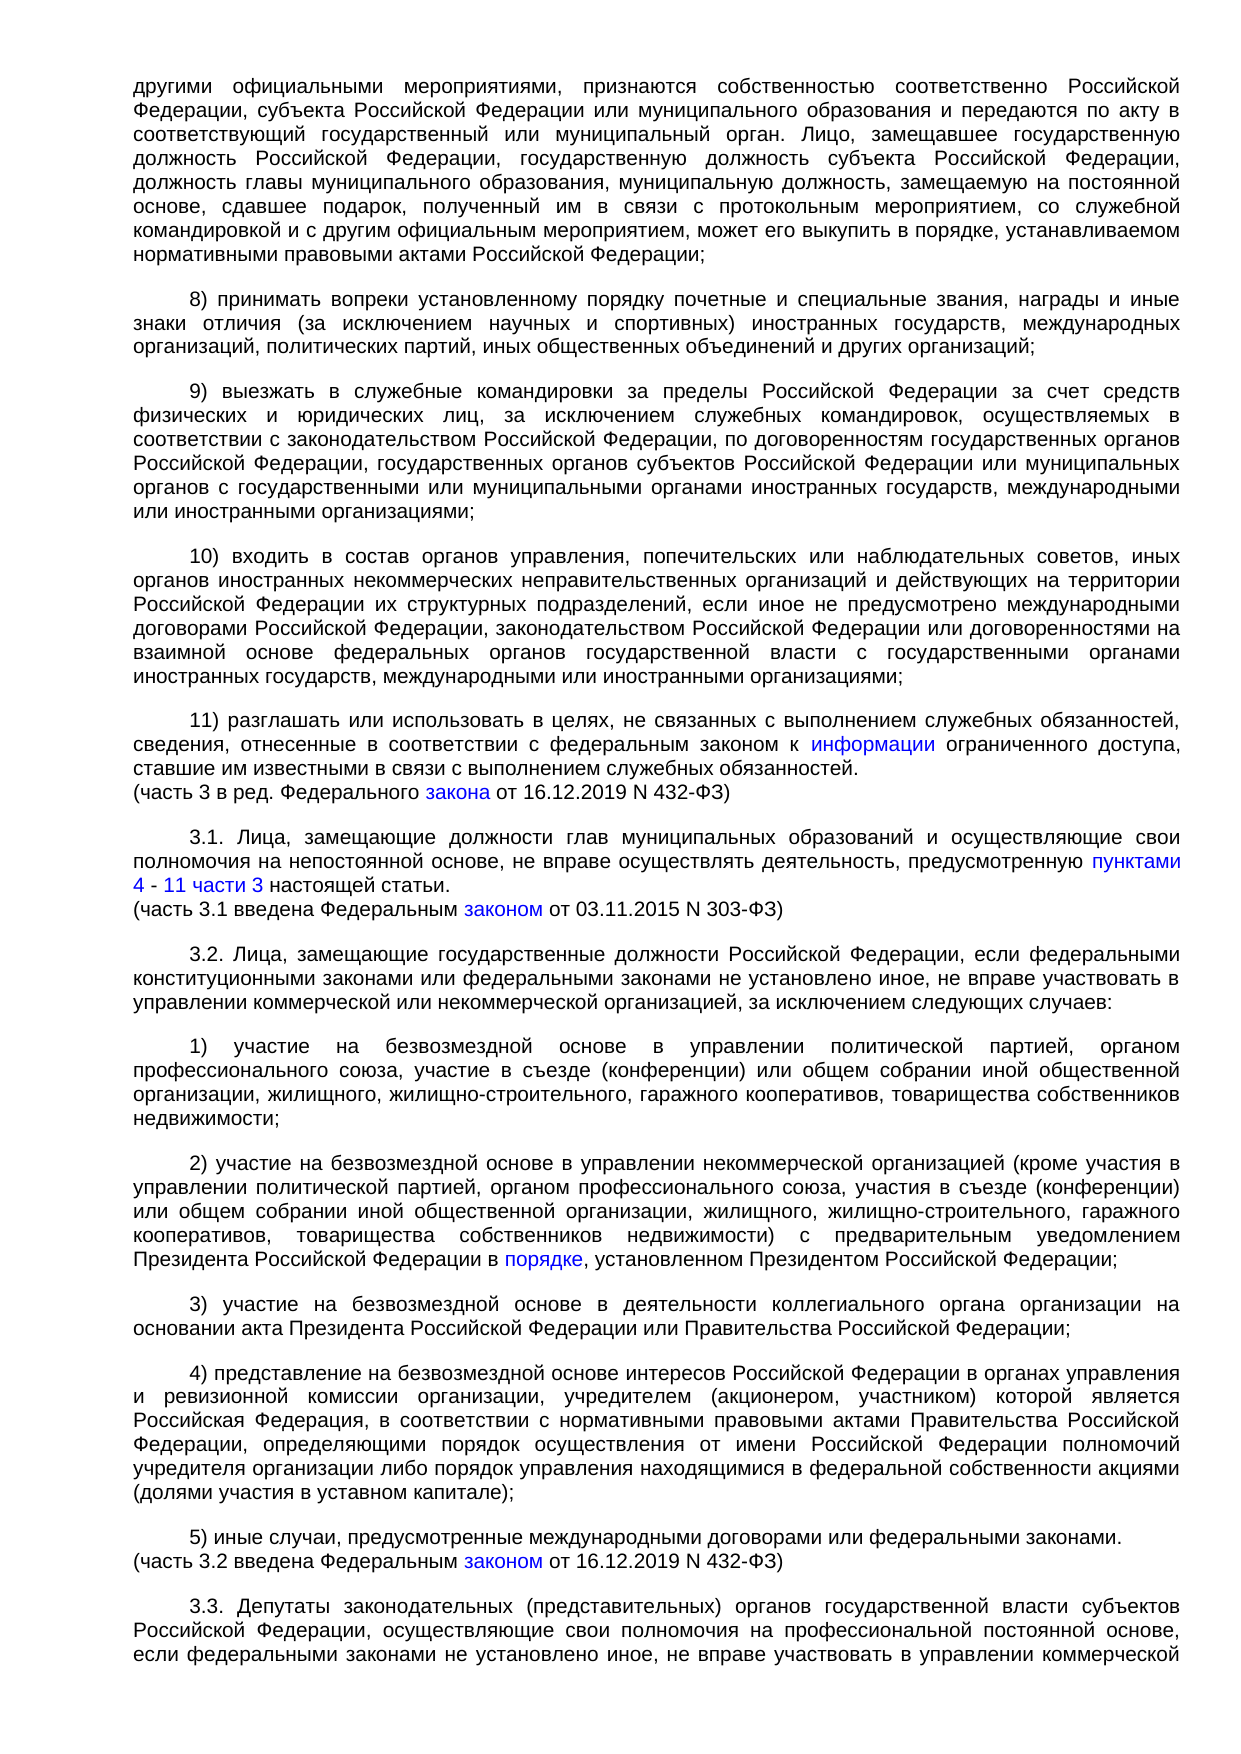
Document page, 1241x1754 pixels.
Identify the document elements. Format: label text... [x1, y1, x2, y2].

text 8) принимать вопреки установленному порядку почетные и специальные звания, награды и иные знаки отличия (за исключением научных и спортивных) иностранных государств, международных организаций, политических партий, иных общественных объединений и других организаций; [133, 286, 1181, 358]
text 3.1. Лица, замещающие должности глав муниципальных образований и осуществляющие свои полномочия на непостоянной основе, не вправе осуществлять деятельность, предусмотренную пунктами 4 - 11 части 3 настоящей статьи. [133, 825, 1181, 897]
text (часть 3.2 введена Федеральным законом от 16.12.2019 N 432-ФЗ) [133, 1549, 1181, 1573]
text 9) выезжать в служебные командировки за пределы Российской Федерации за счет средств физических и юридических лиц, за исключением служебных командировок, осуществляемых в соответствии с законодательством Российской Федерации, по договоренностям государственных органов Российской Федерации, государственных органов субъектов Российской Федерации или муниципальных органов с государственными или муниципальными органами иностранных государств, международными или иностранными организациями; [133, 379, 1181, 523]
text 5) иные случаи, предусмотренные международными договорами или федеральными законами. [133, 1525, 1181, 1549]
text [133, 1594, 1181, 1666]
text 1) участие на безвозмездной основе в управлении политической партией, органом профессионального союза, участие в съезде (конференции) или общем собрании иной общественной организации, жилищного, жилищно-строительного, гаражного кооперативов, товарищества собственников недвижимости; [133, 1034, 1181, 1130]
text 4) представление на безвозмездной основе интересов Российской Федерации в органах управления и ревизионной комиссии организации, учредителем (акционером, участником) которой является Российская Федерация, в соответствии с нормативными правовыми актами Правительства Российской Федерации, определяющими порядок осуществления от имени Российской Федерации полномочий учредителя организации либо порядок управления находящимися в федеральной собственности акциями (долями участия в уставном капитале); [133, 1360, 1181, 1504]
text 3.2. Лица, замещающие государственные должности Российской Федерации, если федеральными конституционными законами или федеральными законами не установлено иное, не вправе участвовать в управлении коммерческой или некоммерческой организацией, за исключением следующих случаев: [133, 942, 1181, 1013]
text (часть 3.1 введена Федеральным законом от 03.11.2015 N 303-ФЗ) [133, 897, 1181, 921]
text 3) участие на безвозмездной основе в деятельности коллегиального органа организации на основании акта Президента Российской Федерации или Правительства Российской Федерации; [133, 1292, 1181, 1339]
text 2) участие на безвозмездной основе в управлении некоммерческой организацией (кроме участия в управлении политической партией, органом профессионального союза, участия в съезде (конференции) или общем собрании иной общественной организации, жилищного, жилищно-строительного, гаражного кооперативов, товарищества собственников недвижимости) с предварительным уведомлением Президента Российской Федерации в порядке, установленном Президентом Российской Федерации; [133, 1151, 1181, 1271]
text 10) входить в состав органов управления, попечительских или наблюдательных советов, иных органов иностранных некоммерческих неправительственных организаций и действующих на территории Российской Федерации их структурных подразделений, если иное не предусмотрено международными договорами Российской Федерации, законодательством Российской Федерации или договоренностями на взаимной основе федеральных органов государственной власти с государственными органами иностранных государств, международными или иностранными организациями; [133, 544, 1181, 687]
text 11) разглашать или использовать в целях, не связанных с выполнением служебных обязанностей, сведения, отнесенные в соответствии с федеральным законом к информации ограниченного доступа, ставшие им известными в связи с выполнением служебных обязанностей. [133, 708, 1181, 780]
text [133, 74, 1181, 266]
text (часть 3 в ред. Федерального закона от 16.12.2019 N 432-ФЗ) [133, 780, 1181, 804]
